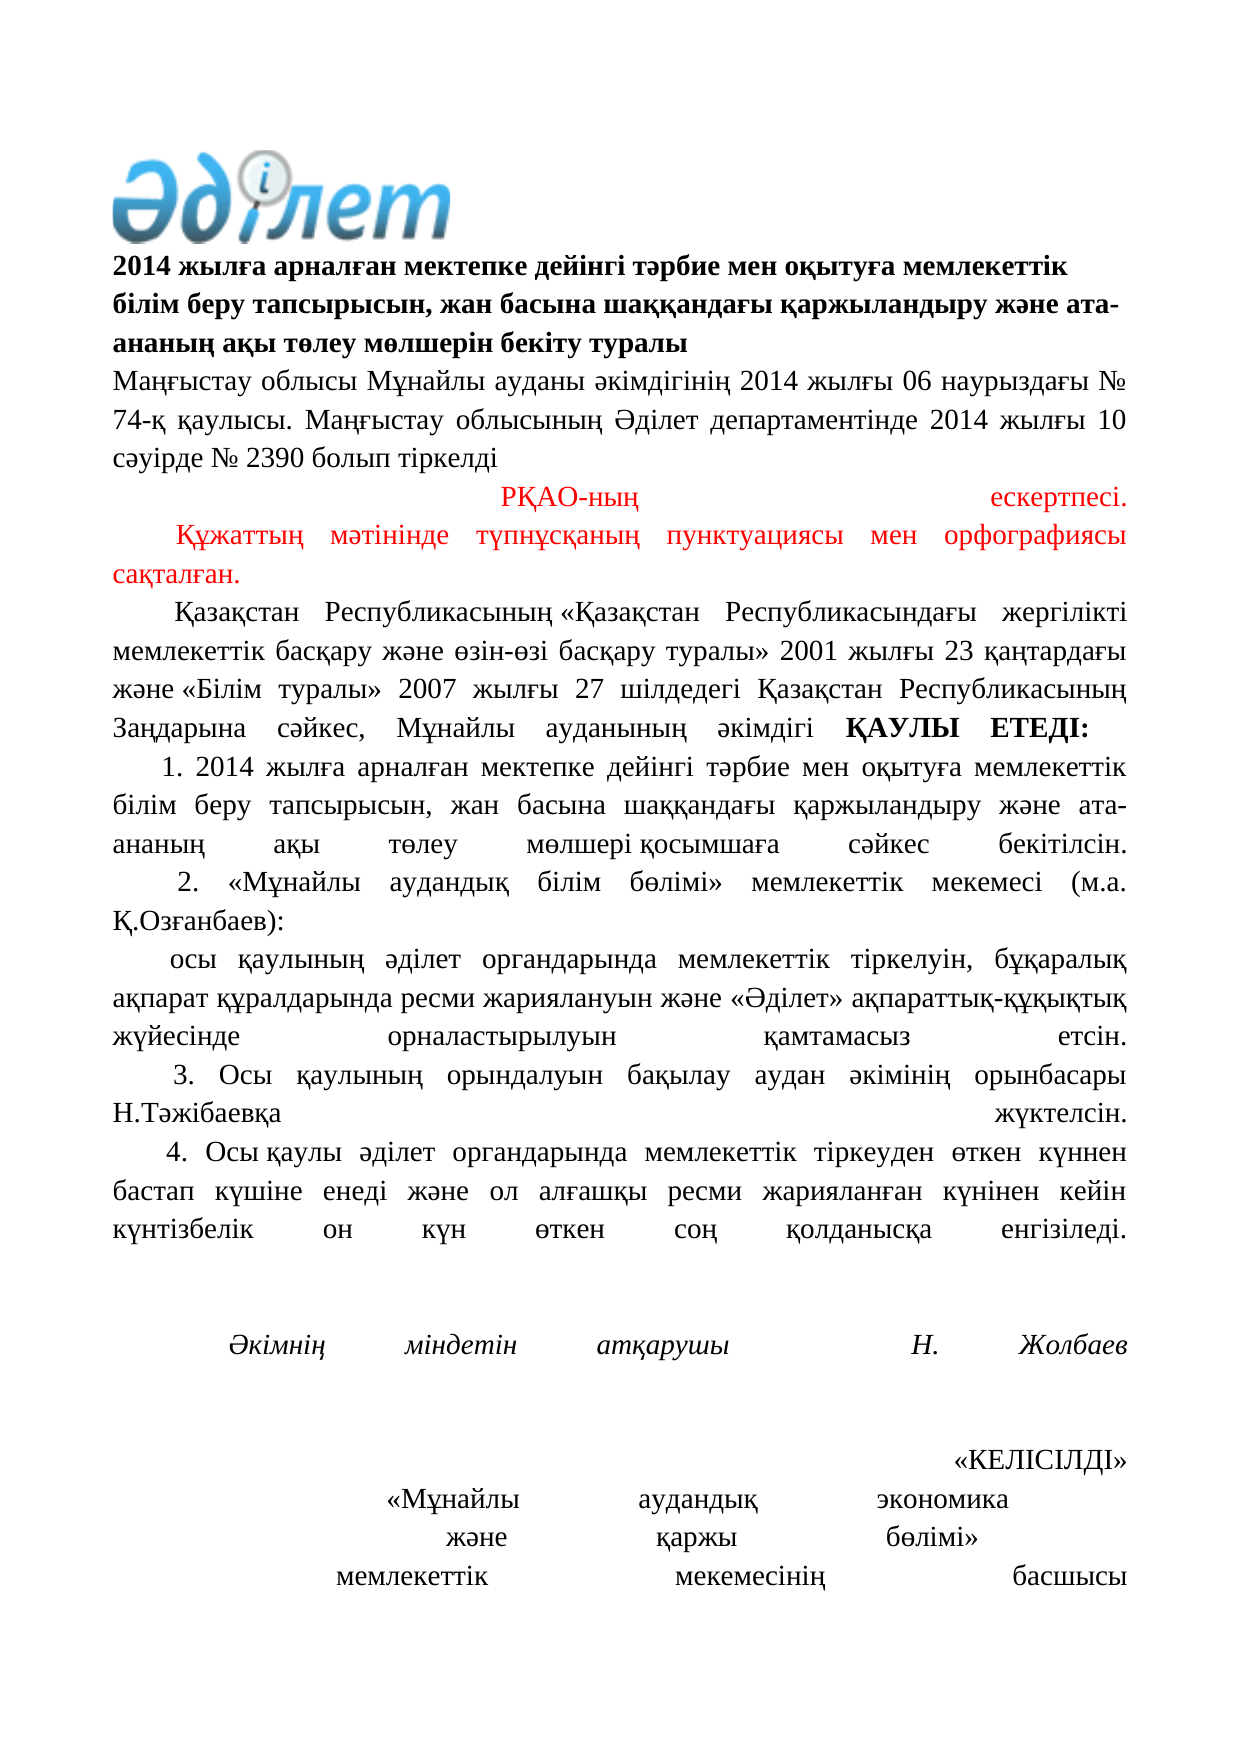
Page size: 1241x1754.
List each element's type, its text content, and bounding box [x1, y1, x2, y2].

text 2014 жылға арналған мектепке дейінгі тәрбие мен оқытуға мемлекеттік білім беру тапсырысын, жан басына шаққандағы қаржыландыру және ата-ананың ақы төлеу мөлшерін бекіту туралы [112, 248, 1128, 358]
picture [112, 150, 451, 244]
text Маңғыстау облысы Мұнайлы ауданы әкімдігінің 2014 жылғы 06 наурыздағы № 74-қ қаулысы. Маңғыстау облысының Әділет департаментінде 2014 жылғы 10 сәуірде № 2390 болып тіркелді [112, 363, 1128, 474]
text Әкімнің міндетін атқарушы Н. Жолбаев [112, 1327, 1128, 1437]
text Қазақстан Республикасының «Қазақстан Республикасындағы жергілікті мемлекеттік басқару және өзін-өзі басқару туралы» 2001 жылғы 23 қаңтардағы және «Білім туралы» 2007 жылғы 27 шілдедегі Қазақстан Республикасының Заңдарына сәйкес, Мұнайлы ауданының әкімдігі ҚАУЛЫ ЕТЕДІ: 1. 2014 жылға арналған мектепке дейінгі тәрбие мен оқытуға мемлекеттік білім беру тапсырысын, жан басына шаққандағы қаржыландыру және ата-ананың ақы төлеу мөлшері қосымшаға сәйкес бекітілсін. 2. «Мұнайлы аудандық білім бөлімі» мемлекеттік мекемесі (м.а. Қ.Озғанбаев): осы қаулының әділет органдарында мемлекеттік тіркелуін, бұқаралық ақпарат құралдарында ресми жариялануын және «Әділет» ақпараттық-құқықтық жүйесінде орналастырылуын қамтамасыз етсін. 3. Осы қаулының орындалуын бақылау аудан әкімінің орынбасары Н.Тәжібаевқа жүктелсін. 4. Осы қаулы әділет органдарында мемлекеттік тіркеуден өткен күннен бастап күшіне енеді және ол алғашқы ресми жарияланған күнінен кейін күнтізбелік он күн өткен соң қолданысқа енгізіледі. [112, 594, 1128, 1322]
text РҚАО-ның ескертпесі. Құжаттың мәтінінде түпнұсқаның пунктуациясы мен орфографиясы сақталған. [112, 479, 1128, 589]
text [112, 1442, 1128, 1592]
